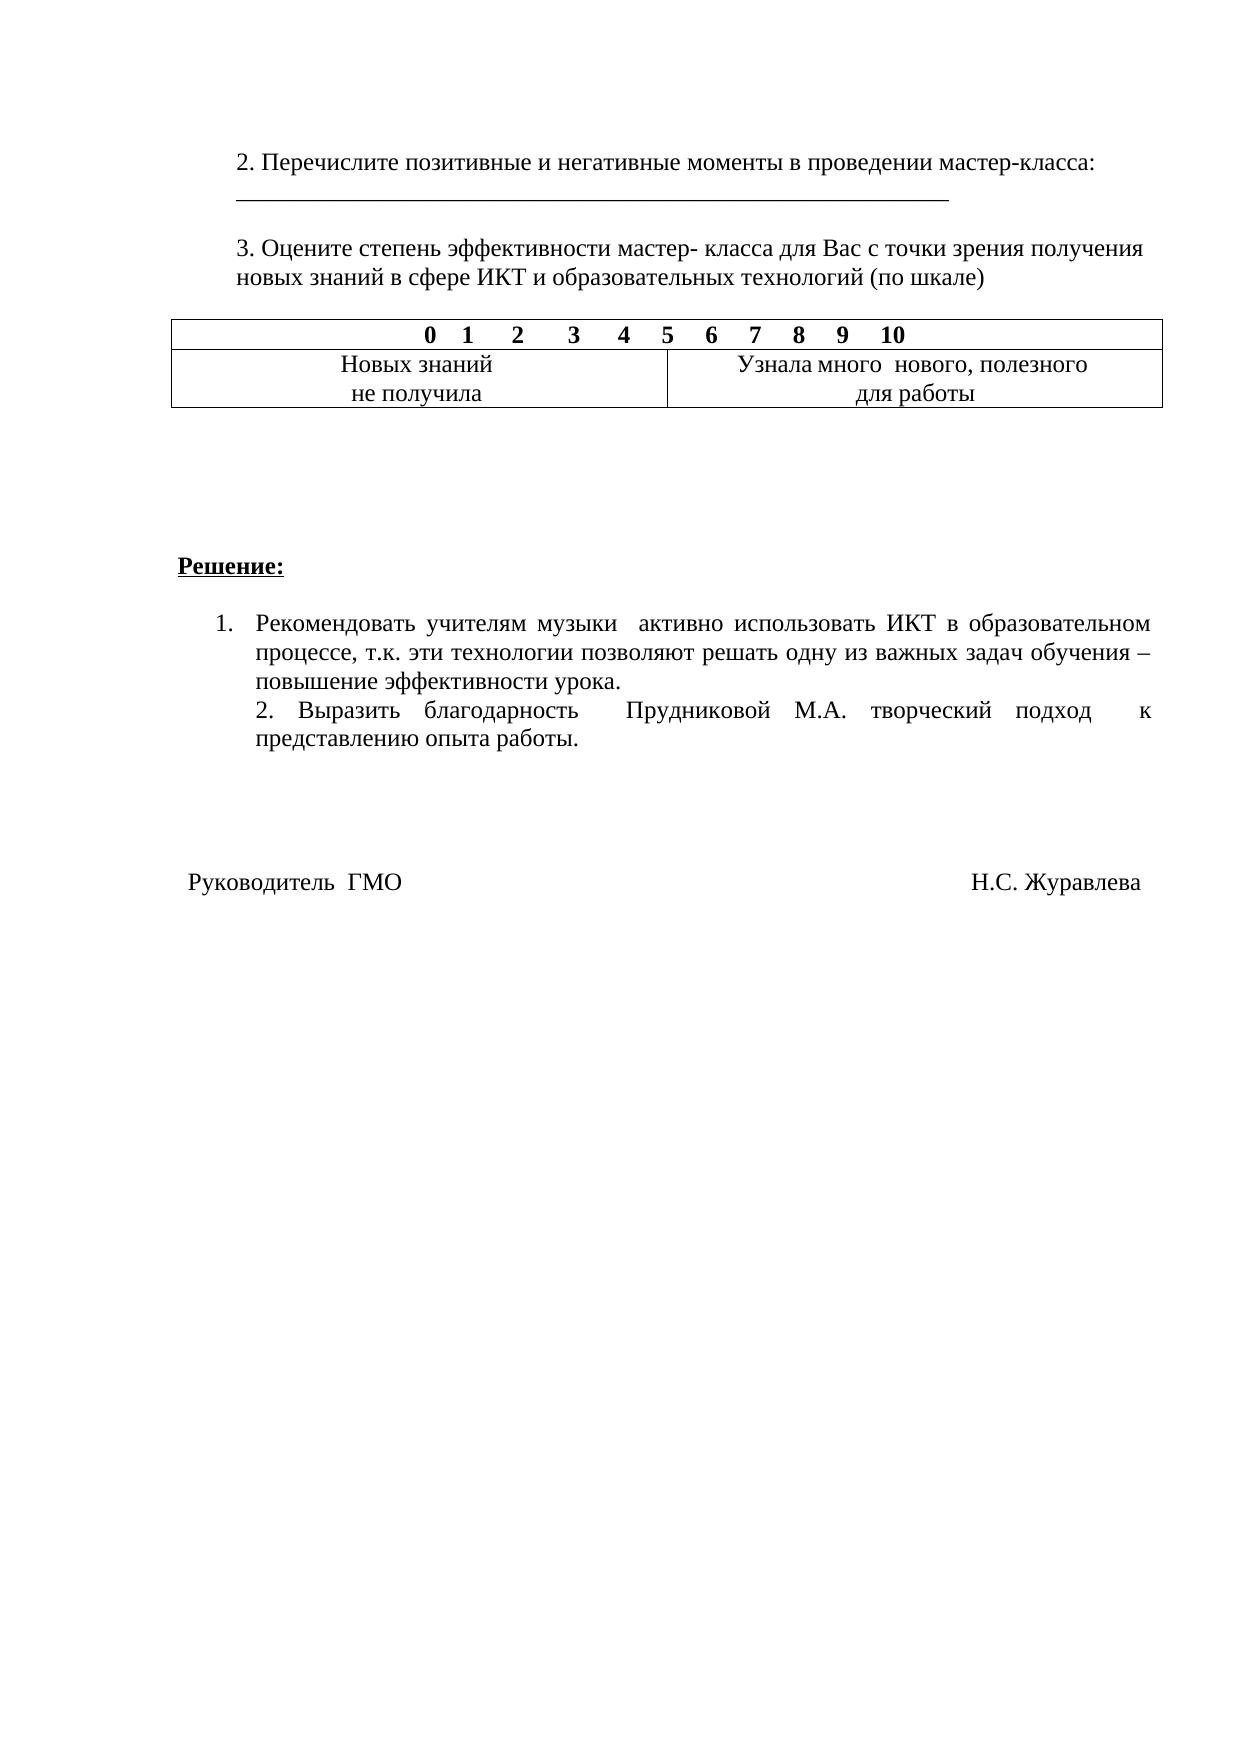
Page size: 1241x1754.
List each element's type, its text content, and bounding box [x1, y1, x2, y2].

text Руководитель ГМО Н.С. Журавлева [183, 867, 1146, 896]
table_cell Новых знаний не получила [172, 350, 667, 407]
text 3. Оцените степень эффективности мастер- класса для Вас с точки зрения получения [183, 233, 1146, 262]
table_header 0 1 2 3 4 5 6 7 8 9 10 [172, 320, 1162, 348]
text 2. Перечислите позитивные и негативные моменты в проведении мастер-класса: [183, 147, 1146, 176]
list Рекомендовать учителям музыки активно использовать ИКТ в образовательном процессе, т.к. эти технологии позволяют решать одну из важных задач обучения – повышение эффективности урока. [215, 608, 1152, 695]
text Решение: [177, 551, 1152, 580]
text новых знаний в сфере ИКТ и образовательных технологий (по шкале) [183, 262, 1146, 291]
table_cell Узнала много нового, полезного для работы [668, 350, 1162, 407]
list 2. Выразить благодарность Прудниковой М.А. творческий подход к представлению опыта работы. [255, 695, 1152, 752]
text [183, 176, 1146, 204]
